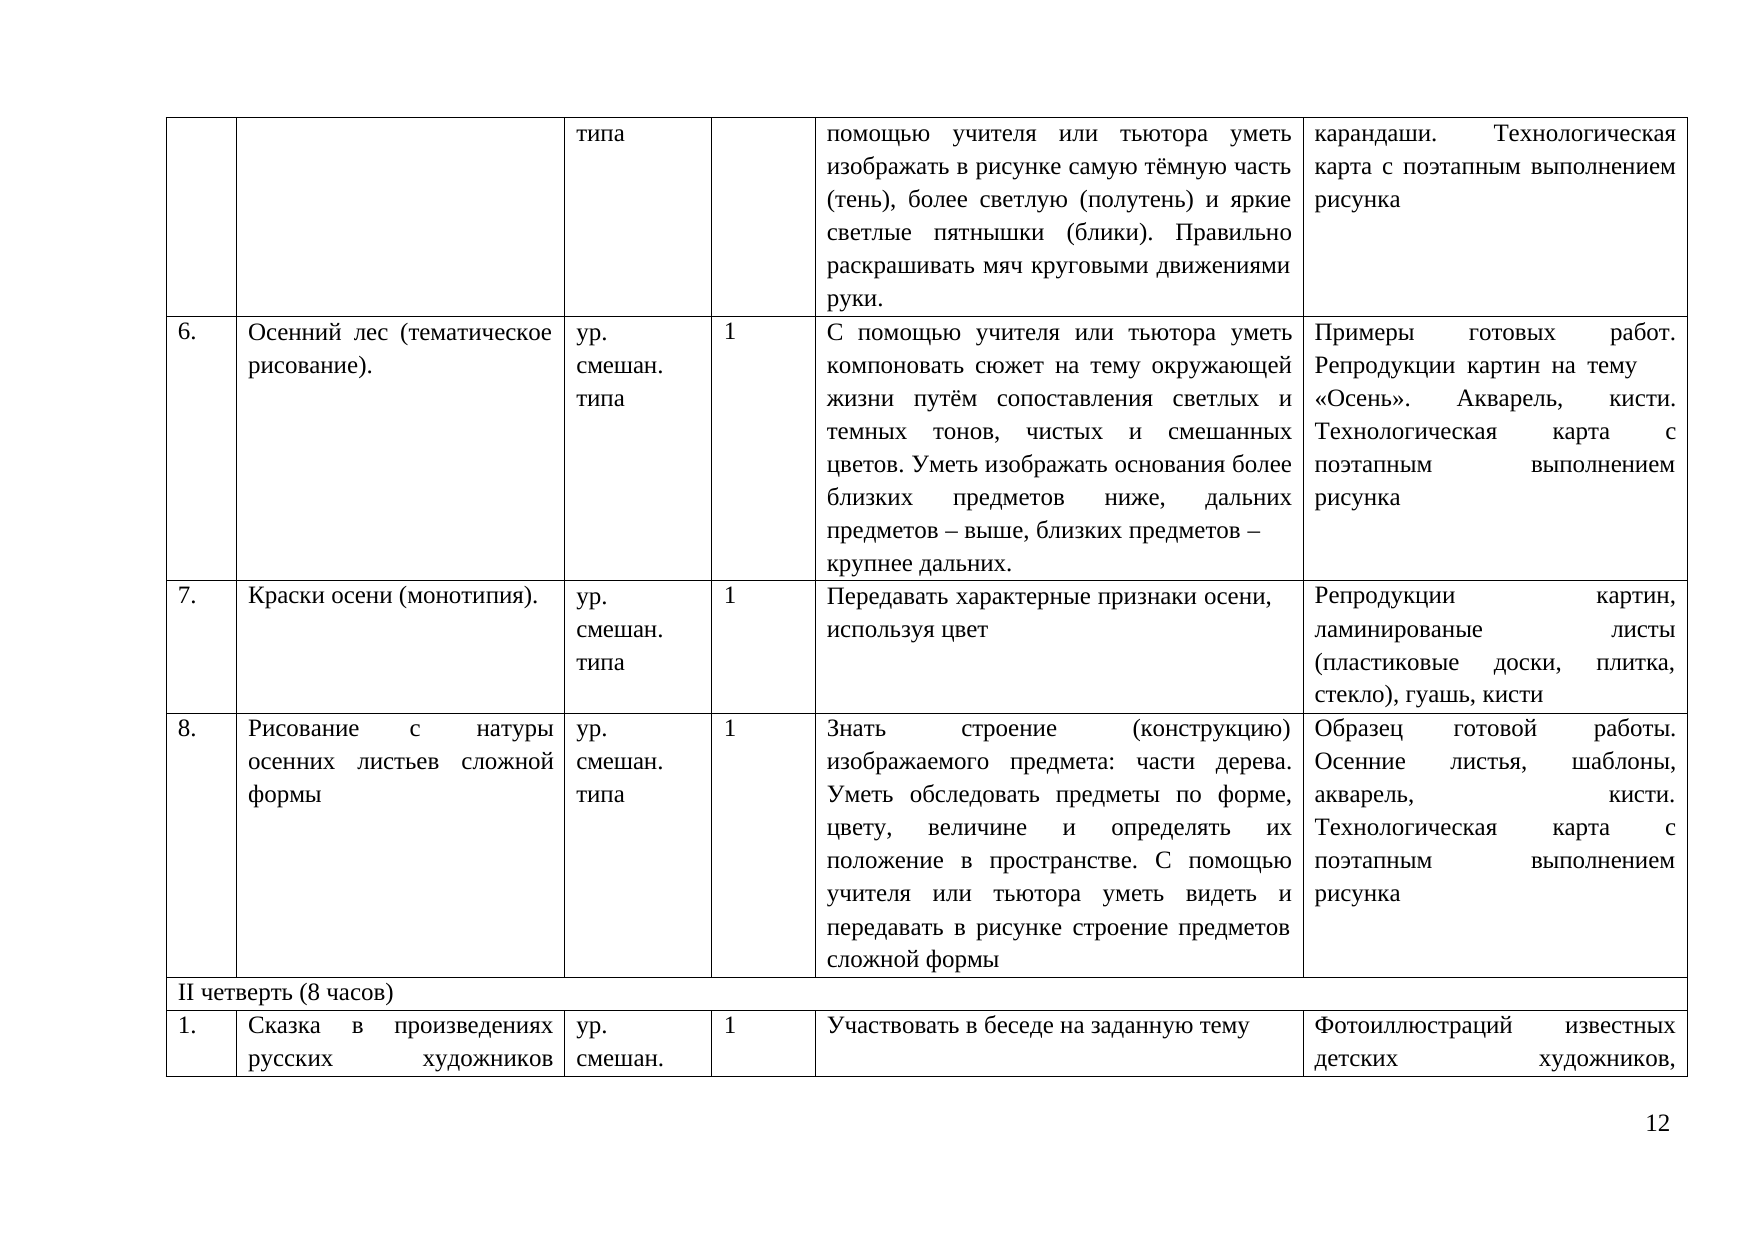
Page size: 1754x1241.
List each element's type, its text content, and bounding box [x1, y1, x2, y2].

table_header типа [565, 118, 711, 316]
table_cell II четверть (8 часов) [167, 978, 1687, 1010]
table_cell Образец готовой работы. Осенние листья, шаблоны, акварель, кисти. Технологическая карта с поэтапным выполнением рисунка [1304, 714, 1687, 977]
table_cell Знать строение (конструкцию) изображаемого предмета: части дерева. Уметь обследовать предметы по форме, цвету, величине и определять их положение в пространстве. С помощью учителя или тьютора уметь видеть и передавать в рисунке строение предметов сложной формы [816, 714, 1303, 977]
table_cell С помощью учителя или тьютора уметь компоновать сюжет на тему окружающей жизни путём сопоставления светлых и темных тонов, чистых и смешанных цветов. Уметь изображать основания более близких предметов ниже, дальних предметов – выше, близких предметов – крупнее дальних. [816, 317, 1303, 580]
table_cell Осенний лес (тематическое рисование). [237, 317, 564, 580]
table_cell 1 [712, 581, 815, 712]
table_header [167, 118, 236, 316]
table_cell Сказка в произведениях русских художников [237, 1011, 564, 1076]
table_cell 1 [712, 317, 815, 580]
table_cell ур. смешан. [565, 1011, 711, 1076]
table_header [237, 118, 564, 316]
table_cell 6. [167, 317, 236, 580]
table_cell ур. смешан. типа [565, 714, 711, 977]
table_header [712, 118, 815, 316]
table_cell Передавать характерные признаки осени, используя цвет [816, 581, 1303, 712]
table_header карандаши. Технологическая карта с поэтапным выполнением рисунка [1304, 118, 1687, 316]
table_cell Рисование с натуры осенних листьев сложной формы [237, 714, 564, 977]
table_cell Краски осени (монотипия). [237, 581, 564, 712]
table_cell Репродукции картин, ламинированые листы (пластиковые доски, плитка, стекло), гуашь, кисти [1304, 581, 1687, 712]
table_cell ур. смешан. типа [565, 317, 711, 580]
table_cell Примеры готовых работ. Репродукции картин на тему «Осень». Акварель, кисти. Технологическая карта с поэтапным выполнением рисунка [1304, 317, 1687, 580]
table_cell 8. [167, 714, 236, 977]
table_cell 7. [167, 581, 236, 712]
table_cell ур. смешан. типа [565, 581, 711, 712]
table_cell Фотоиллюстраций известных детских художников, [1304, 1011, 1687, 1076]
table_header помощью учителя или тьютора уметь изображать в рисунке самую тёмную часть (тень), более светлую (полутень) и яркие светлые пятнышки (блики). Правильно раскрашивать мяч круговыми движениями руки. [816, 118, 1303, 316]
table_cell Участвовать в беседе на заданную тему [816, 1011, 1303, 1076]
table_cell 1 [712, 714, 815, 977]
table_cell 1. [167, 1011, 236, 1076]
table_cell 1 [712, 1011, 815, 1076]
